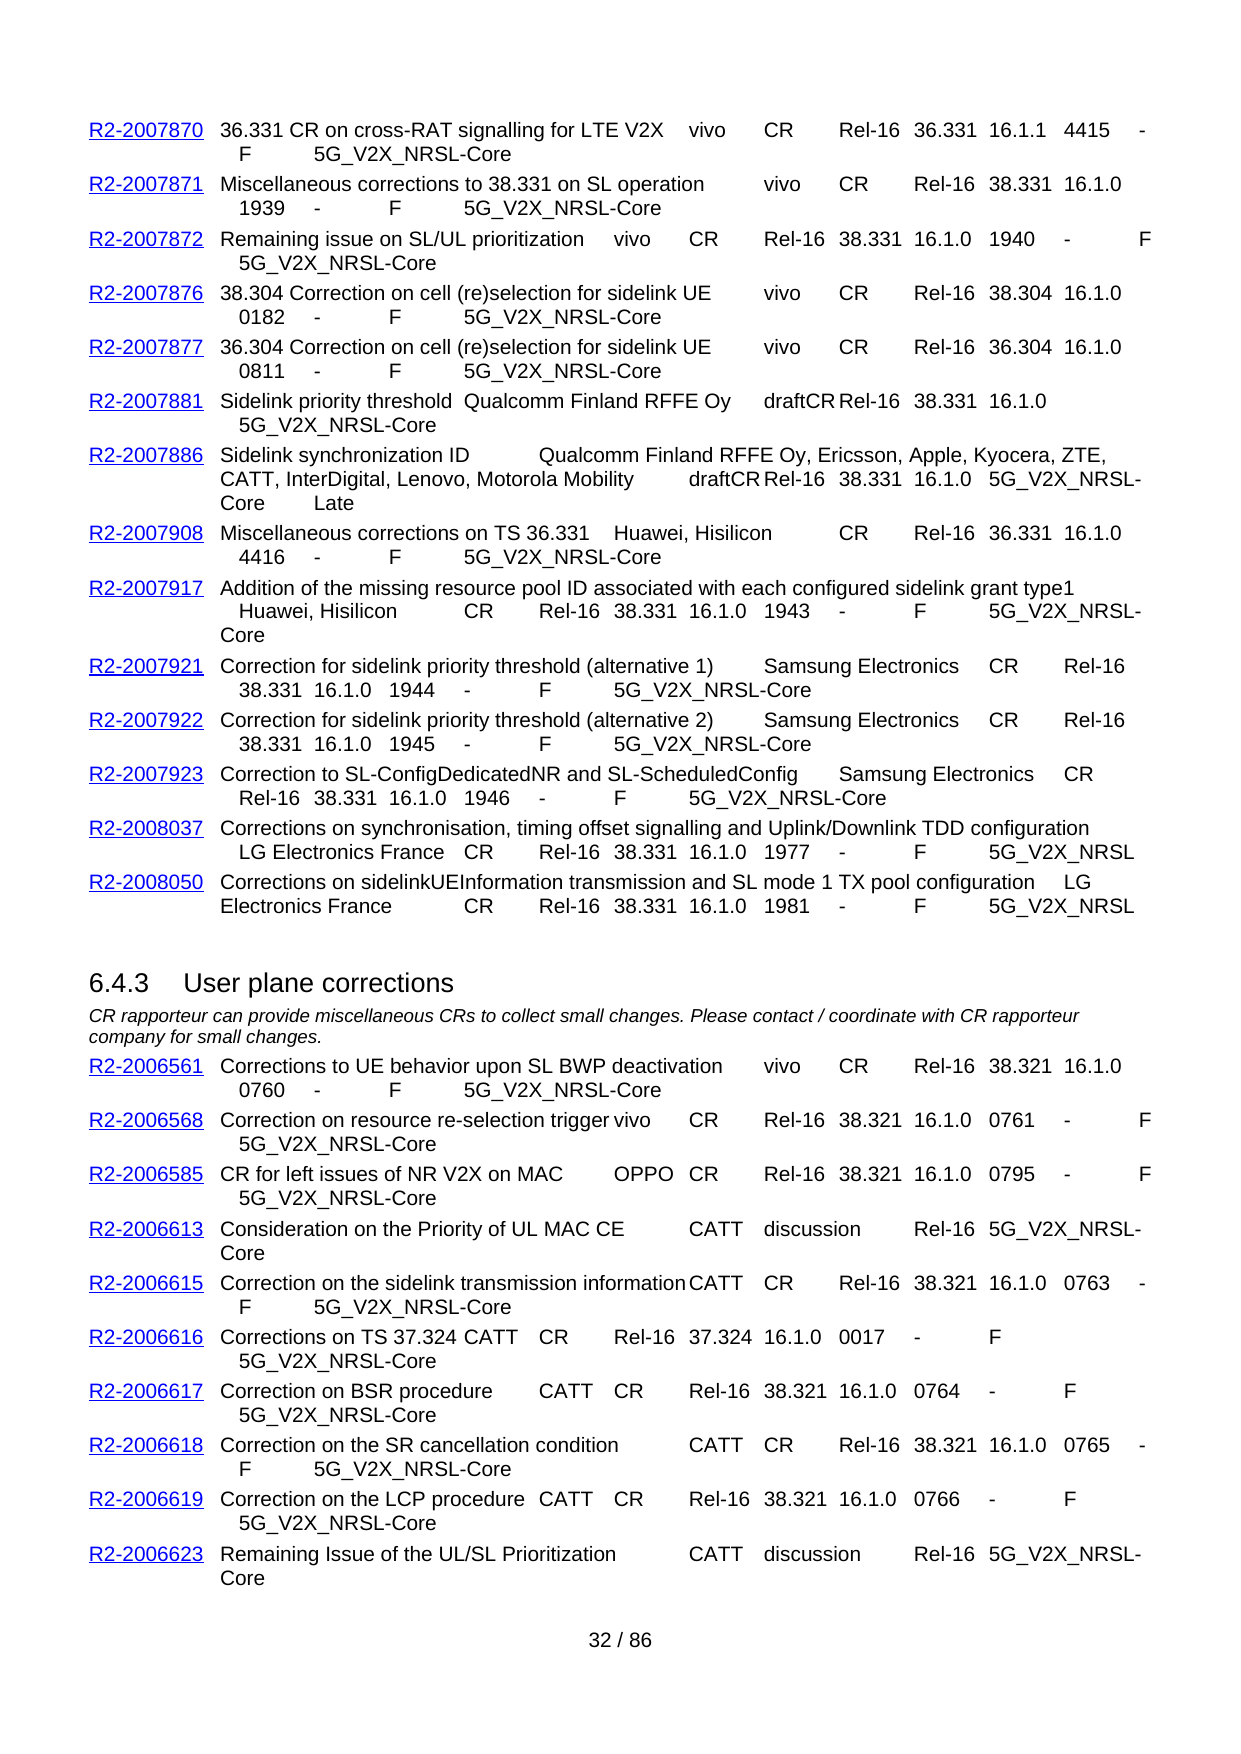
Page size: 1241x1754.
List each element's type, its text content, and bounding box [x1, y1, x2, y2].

title R2-2006617 Correction on BSR procedure CATT CR Rel-16 38.321 16.1.0 0764 - F 5G_V2X_NRSL-Core [89, 1379, 1152, 1427]
title R2-2006616 Corrections on TS 37.324 CATT CR Rel-16 37.324 16.1.0 0017 - F 5G_V2X_NRSL-Core [89, 1325, 1152, 1373]
subtitle 6.4.3 User plane corrections [89, 967, 1152, 998]
title R2-2006613 Consideration on the Priority of UL MAC CE CATT discussion Rel-16 5G_V2X_NRSL-Core [89, 1216, 1152, 1264]
title R2-2008037 Corrections on synchronisation, timing offset signalling and Uplink/Downlink TDD configuration LG Electronics France CR Rel-16 38.331 16.1.0 1977 - F 5G_V2X_NRSL [89, 816, 1152, 864]
title R2-2007877 36.304 Correction on cell (re)selection for sidelink UE vivo CR Rel-16 36.304 16.1.0 0811 - F 5G_V2X_NRSL-Core [89, 335, 1152, 383]
title R2-2008050 Corrections on sidelinkUEInformation transmission and SL mode 1 TX pool configuration LG Electronics France CR Rel-16 38.331 16.1.0 1981 - F 5G_V2X_NRSL [89, 870, 1152, 918]
title R2-2007908 Miscellaneous corrections on TS 36.331 Huawei, Hisilicon CR Rel-16 36.331 16.1.0 4416 - F 5G_V2X_NRSL-Core [89, 521, 1152, 569]
title R2-2006585 CR for left issues of NR V2X on MAC OPPO CR Rel-16 38.321 16.1.0 0795 - F 5G_V2X_NRSL-Core [89, 1162, 1152, 1210]
title R2-2006623 Remaining Issue of the UL/SL Prioritization CATT discussion Rel-16 5G_V2X_NRSL-Core [89, 1541, 1152, 1589]
title R2-2007886 Sidelink synchronization ID Qualcomm Finland RFFE Oy, Ericsson, Apple, Kyocera, ZTE, CATT, InterDigital, Lenovo, Motorola Mobility draftCR Rel-16 38.331 16.1.0 5G_V2X_NRSL-Core Late [89, 443, 1152, 515]
title R2-2007870 36.331 CR on cross-RAT signalling for LTE V2X vivo CR Rel-16 36.331 16.1.1 4415 - F 5G_V2X_NRSL-Core [89, 118, 1152, 166]
title R2-2006561 Corrections to UE behavior upon SL BWP deactivation vivo CR Rel-16 38.321 16.1.0 0760 - F 5G_V2X_NRSL-Core [89, 1054, 1152, 1102]
title R2-2007921 Correction for sidelink priority threshold (alternative 1) Samsung Electronics CR Rel-16 38.331 16.1.0 1944 - F 5G_V2X_NRSL-Core [89, 653, 1152, 701]
title R2-2006618 Correction on the SR cancellation condition CATT CR Rel-16 38.321 16.1.0 0765 - F 5G_V2X_NRSL-Core [89, 1433, 1152, 1481]
text CR rapporteur can provide miscellaneous CRs to collect small changes. Please contact / coordinate with CR rapporteur company for small changes. [89, 1004, 1152, 1048]
title R2-2007876 38.304 Correction on cell (re)selection for sidelink UE vivo CR Rel-16 38.304 16.1.0 0182 - F 5G_V2X_NRSL-Core [89, 281, 1152, 328]
title R2-2007881 Sidelink priority threshold Qualcomm Finland RFFE Oy draftCR Rel-16 38.331 16.1.0 5G_V2X_NRSL-Core [89, 389, 1152, 437]
title R2-2006568 Correction on resource re-selection trigger vivo CR Rel-16 38.321 16.1.0 0761 - F 5G_V2X_NRSL-Core [89, 1108, 1152, 1156]
title R2-2006615 Correction on the sidelink transmission information CATT CR Rel-16 38.321 16.1.0 0763 - F 5G_V2X_NRSL-Core [89, 1271, 1152, 1318]
title R2-2006619 Correction on the LCP procedure CATT CR Rel-16 38.321 16.1.0 0766 - F 5G_V2X_NRSL-Core [89, 1487, 1152, 1535]
title R2-2007871 Miscellaneous corrections to 38.331 on SL operation vivo CR Rel-16 38.331 16.1.0 1939 - F 5G_V2X_NRSL-Core [89, 172, 1152, 220]
title R2-2007922 Correction for sidelink priority threshold (alternative 2) Samsung Electronics CR Rel-16 38.331 16.1.0 1945 - F 5G_V2X_NRSL-Core [89, 708, 1152, 756]
title R2-2007917 Addition of the missing resource pool ID associated with each configured sidelink grant type1 Huawei, Hisilicon CR Rel-16 38.331 16.1.0 1943 - F 5G_V2X_NRSL-Core [89, 575, 1152, 647]
title R2-2007872 Remaining issue on SL/UL prioritization vivo CR Rel-16 38.331 16.1.0 1940 - F 5G_V2X_NRSL-Core [89, 226, 1152, 274]
title R2-2007923 Correction to SL-ConfigDedicatedNR and SL-ScheduledConfig Samsung Electronics CR Rel-16 38.331 16.1.0 1946 - F 5G_V2X_NRSL-Core [89, 762, 1152, 810]
